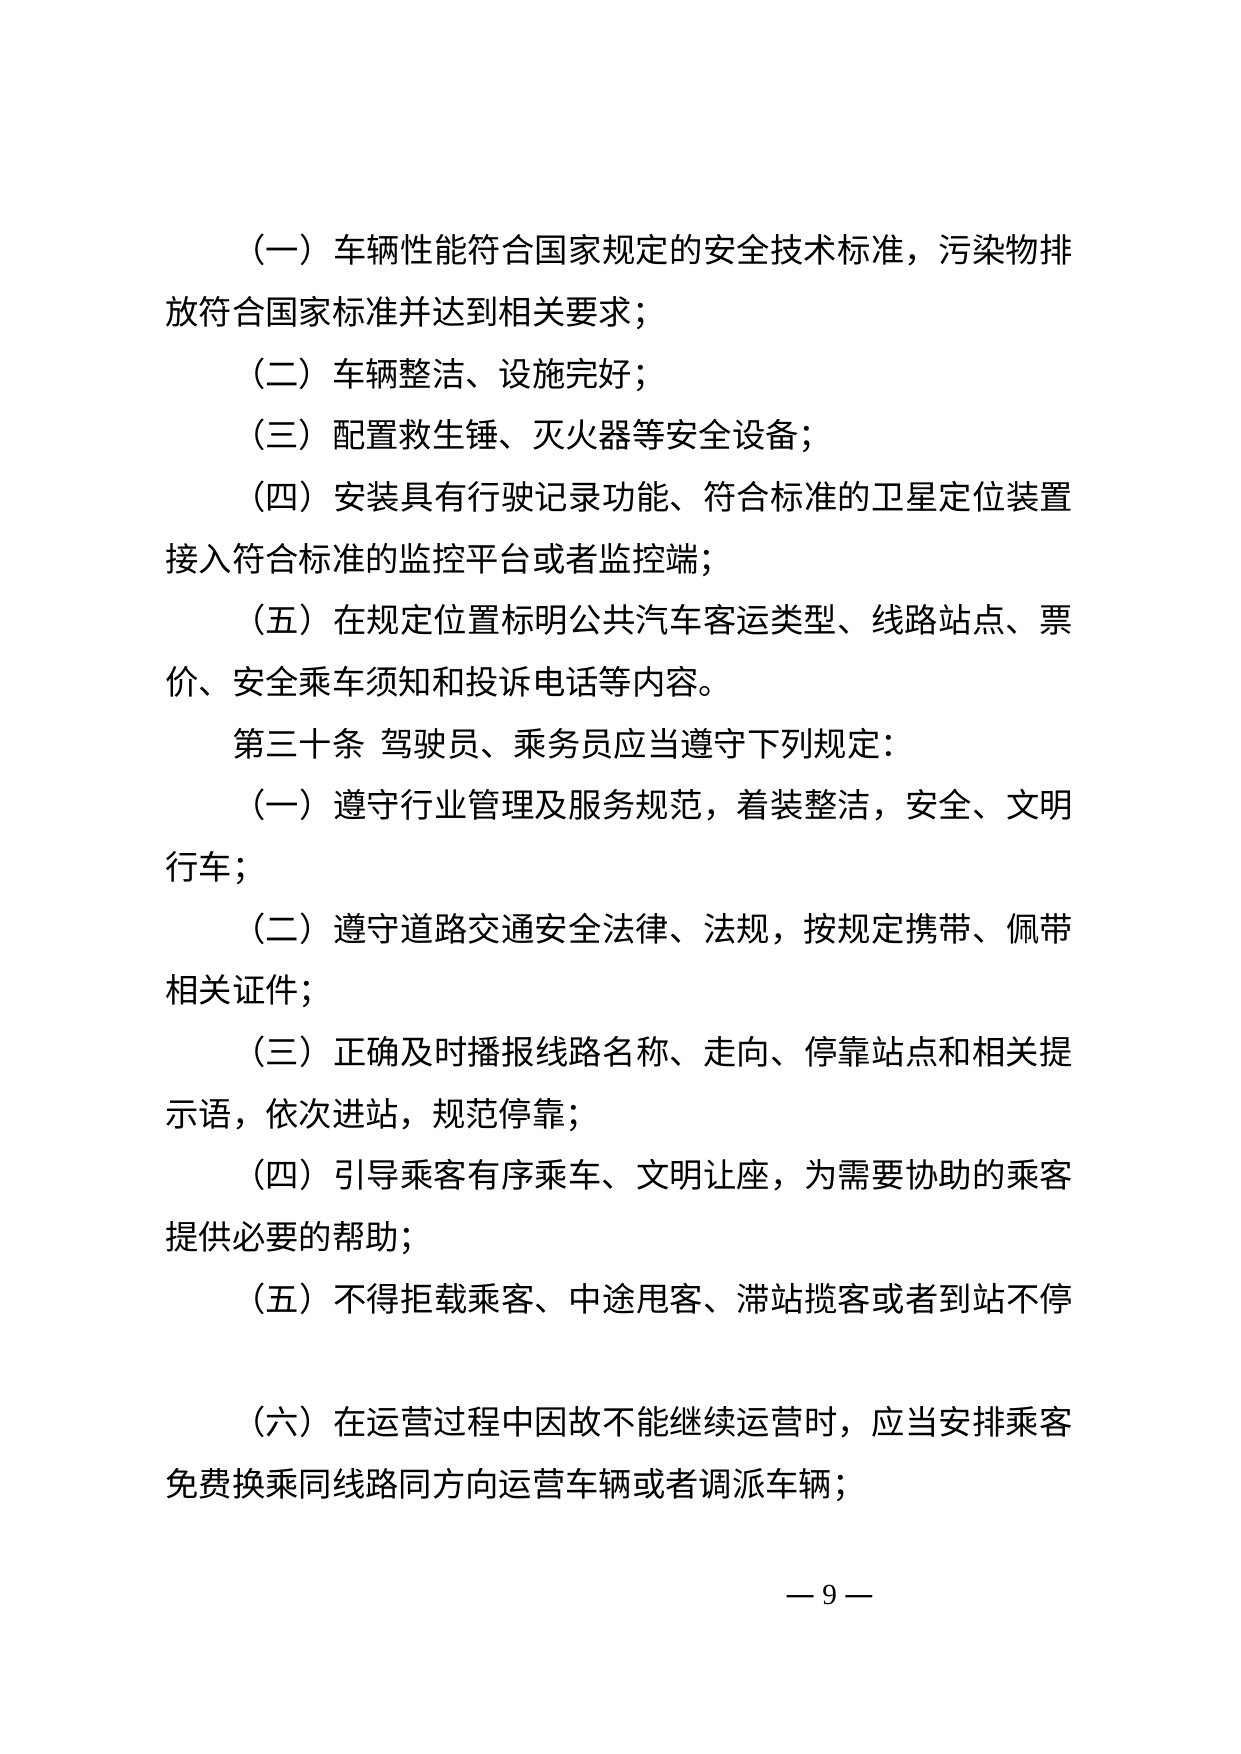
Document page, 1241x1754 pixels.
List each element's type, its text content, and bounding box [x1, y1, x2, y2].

text （四）安装具有行驶记录功能、符合标准的卫星定位装置，接入符合标准的监控平台或者监控端； [165, 460, 1075, 584]
text （二）车辆整洁、设施完好； [165, 337, 1075, 399]
text （三）配置救生锤、灭火器等安全设备； [165, 399, 1075, 460]
text （一）遵守行业管理及服务规范，着装整洁，安全、文明行车； [165, 769, 1075, 892]
text （五）不得拒载乘客、中途甩客、滞站揽客或者到站不停； [165, 1262, 1075, 1385]
text （三）正确及时播报线路名称、走向、停靠站点和相关提示语，依次进站，规范停靠； [165, 1015, 1075, 1139]
text 第三十条 驾驶员、乘务员应当遵守下列规定： [165, 707, 1075, 769]
text （四）引导乘客有序乘车、文明让座，为需要协助的乘客提供必要的帮助； [165, 1139, 1075, 1262]
text （二）遵守道路交通安全法律、法规，按规定携带、佩带相关证件； [165, 892, 1075, 1015]
text （六）在运营过程中因故不能继续运营时，应当安排乘客免费换乘同线路同方向运营车辆或者调派车辆； [165, 1385, 1075, 1509]
text （五）在规定位置标明公共汽车客运类型、线路站点、票价、安全乘车须知和投诉电话等内容。 [165, 584, 1075, 707]
text （一）车辆性能符合国家规定的安全技术标准，污染物排放符合国家标准并达到相关要求； [165, 214, 1075, 337]
